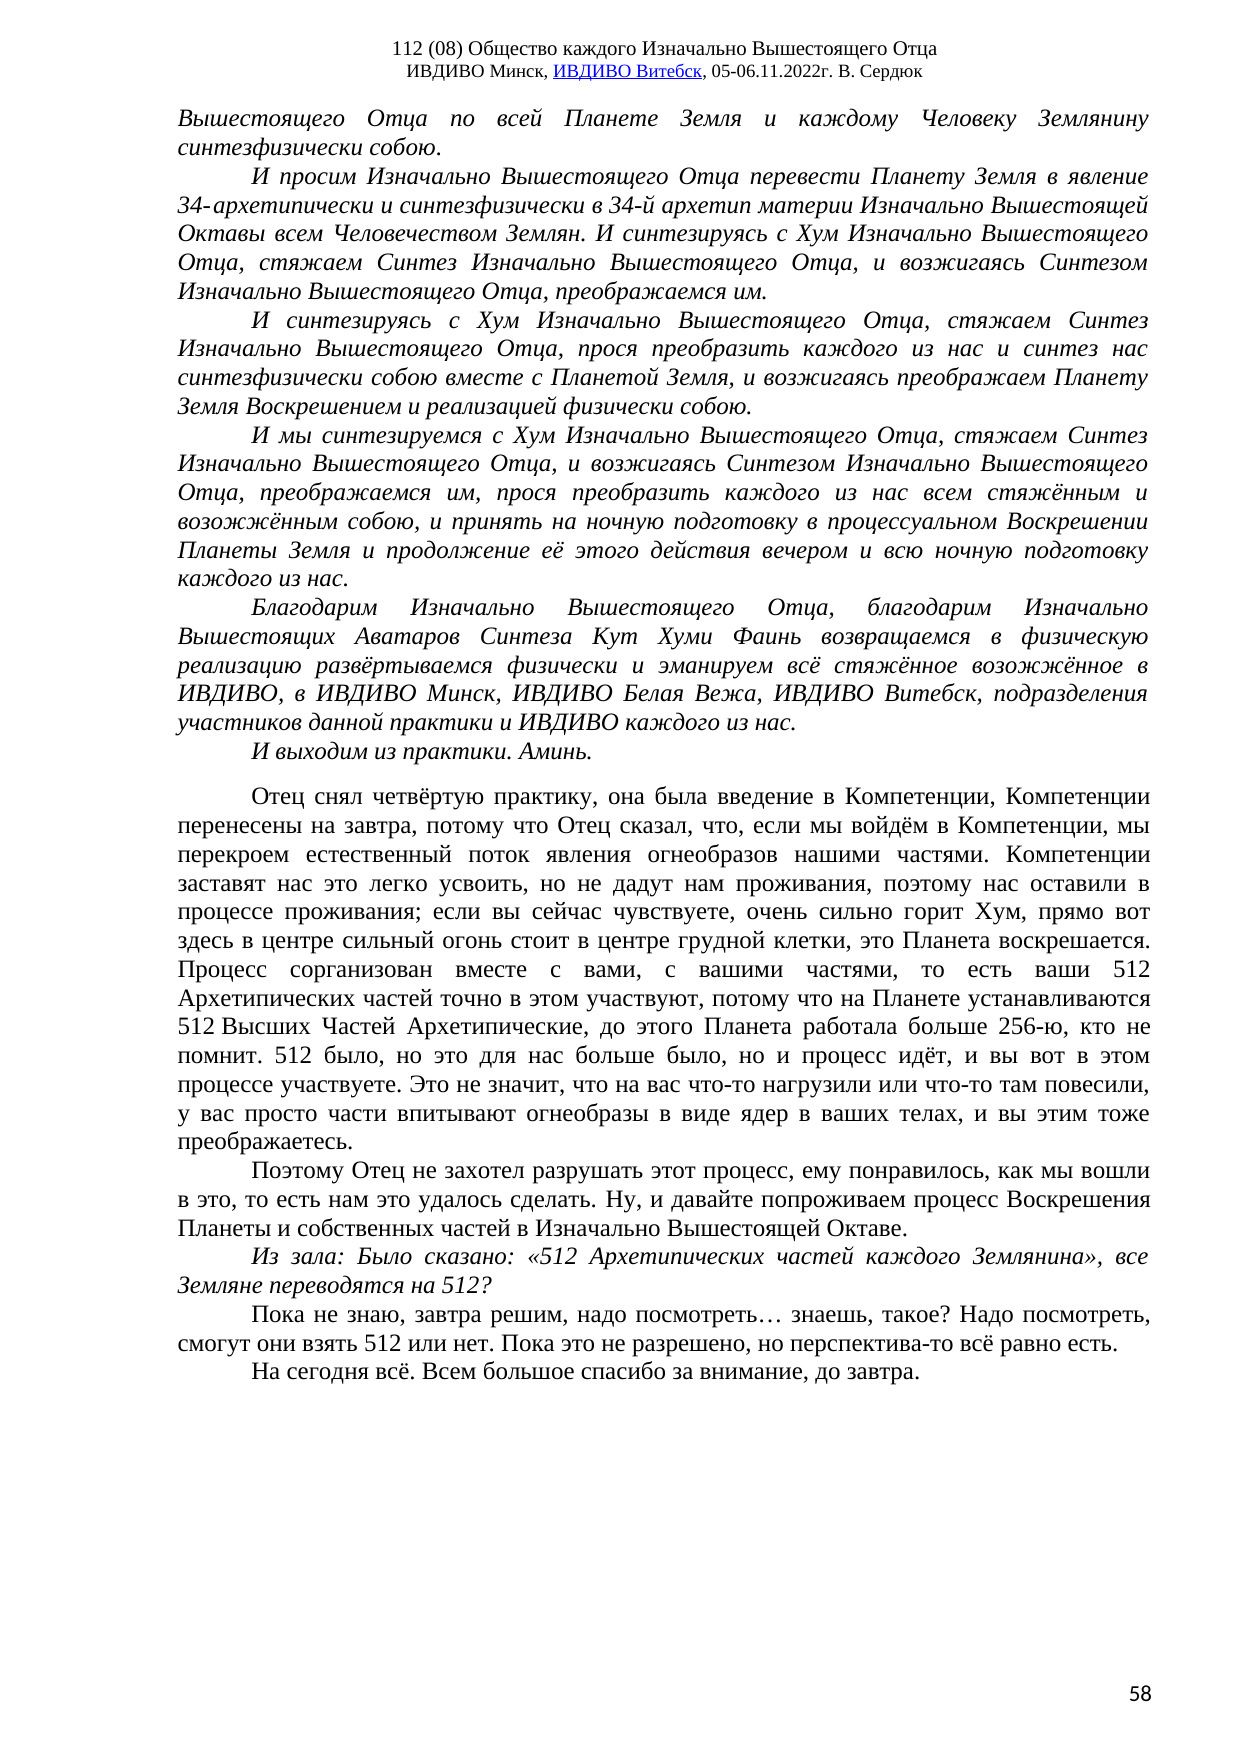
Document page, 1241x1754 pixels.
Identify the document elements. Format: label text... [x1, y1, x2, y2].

text И выходим из практики. Аминь. [177, 736, 1152, 765]
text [177, 103, 1152, 161]
text Из зала: Было сказано: «512 Архетипических частей каждого Землянина», все Земляне переводятся на 512? [177, 1241, 1152, 1299]
text И синтезируясь с Хум Изначально Вышестоящего Отца, стяжаем Синтез Изначально Вышестоящего Отца, прося преобразить каждого из нас и синтез нас синтезфизически собою вместе с Планетой Земля, и возжигаясь преображаем Планету Земля Воскрешением и реализацией физически собою. [177, 305, 1152, 420]
text И мы синтезируемся с Хум Изначально Вышестоящего Отца, стяжаем Синтез Изначально Вышестоящего Отца, и возжигаясь Синтезом Изначально Вышестоящего Отца, преображаемся им, прося преобразить каждого из нас всем стяжённым и возожжённым собою, и принять на ночную подготовку в процессуальном Воскрешении Планеты Земля и продолжение её этого действия вечером и всю ночную подготовку каждого из нас. [177, 420, 1152, 592]
text На сегодня всё. Всем большое спасибо за внимание, до завтра. [177, 1356, 1152, 1385]
text Поэтому Отец не захотел разрушать этот процесс, ему понравилось, как мы вошли в это, то есть нам это удалось сделать. Ну, и давайте попроживаем процесс Воскрешения Планеты и собственных частей в Изначально Вышестоящей Октаве. [177, 1155, 1152, 1241]
text Пока не знаю, завтра решим, надо посмотреть… знаешь, такое? Надо посмотреть, смогут они взять 512 или нет. Пока это не разрешено, но перспектива-то всё равно есть. [177, 1299, 1152, 1356]
text Отец снял четвёртую практику, она была введение в Компетенции, Компетенции перенесены на завтра, потому что Отец сказал, что, если мы войдём в Компетенции, мы перекроем естественный поток явления огнеобразов нашими частями. Компетенции заставят нас это легко усвоить, но не дадут нам проживания, поэтому нас оставили в процессе проживания; если вы сейчас чувствуете, очень сильно горит Хум, прямо вот здесь в центре сильный огонь стоит в центре грудной клетки, это Планета воскрешается. Процесс сорганизован вместе с вами, с вашими частями, то есть ваши 512 Архетипических частей точно в этом участвуют, потому что на Планете устанавливаются 512 Высших Частей Архетипические, до этого Планета работала больше 256-ю, кто не помнит. 512 было, но это для нас больше было, но и процесс идёт, и вы вот в этом процессе участвуете. Это не значит, что на вас что-то нагрузили или что-то там повесили, у вас просто части впитывают огнеобразы в виде ядер в ваших телах, и вы этим тоже преображаетесь. [177, 781, 1152, 1155]
text Благодарим Изначально Вышестоящего Отца, благодарим Изначально Вышестоящих Аватаров Синтеза Кут Хуми Фаинь возвращаемся в физическую реализацию развёртываемся физически и эманируем всё стяжённое возожжённое в ИВДИВО, в ИВДИВО Минск, ИВДИВО Белая Вежа, ИВДИВО Витебск, подразделения участников данной практики и ИВДИВО каждого из нас. [177, 592, 1152, 736]
text И просим Изначально Вышестоящего Отца перевести Планету Земля в явление 34-архетипически и синтезфизически в 34-й архетип материи Изначально Вышестоящей Октавы всем Человечеством Землян. И синтезируясь с Хум Изначально Вышестоящего Отца, стяжаем Синтез Изначально Вышестоящего Отца, и возжигаясь Синтезом Изначально Вышестоящего Отца, преображаемся им. [177, 161, 1152, 305]
